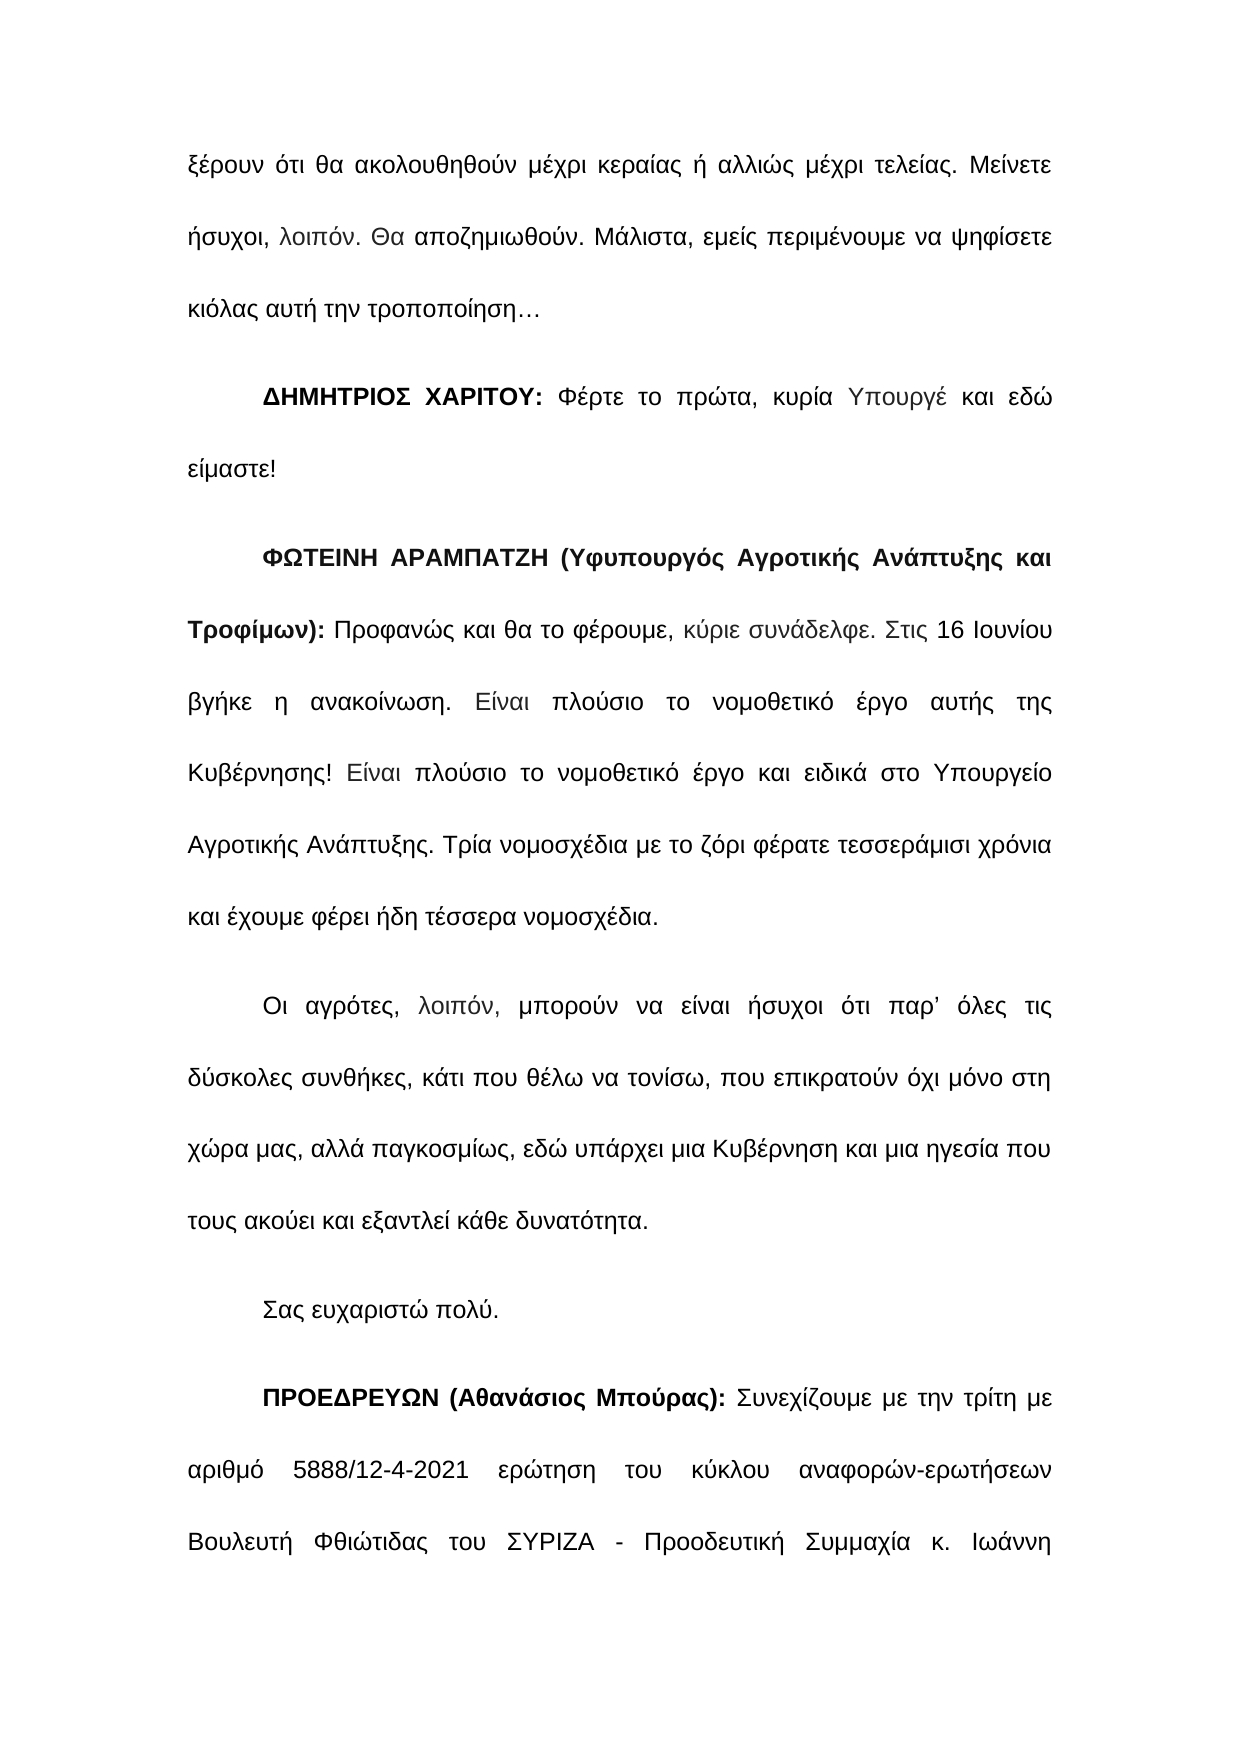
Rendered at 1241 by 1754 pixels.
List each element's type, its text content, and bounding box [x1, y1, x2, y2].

text Σας ευχαριστώ πολύ. [187, 1295, 1053, 1323]
text Οι αγρότες, λοιπόν, μπορούν να είναι ήσυχοι ότι παρ’ όλες τις δύσκολες συνθήκες, κάτι που θέλω να τονίσω, που επικρατούν όχι μόνο στη χώρα μας, αλλά παγκοσμίως, εδώ υπάρχει μια Κυβέρνηση και μια ηγεσία που τους ακούει και εξαντλεί κάθε δυνατότητα. [187, 991, 1053, 1235]
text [187, 1383, 1053, 1556]
text ΔΗΜΗΤΡΙΟΣ ΧΑΡΙΤΟΥ: Φέρτε το πρώτα, κυρία Υπουργέ και εδώ είμαστε! [187, 382, 1053, 483]
text ΦΩΤΕΙΝΗ ΑΡΑΜΠΑΤΖΗ (Υφυπουργός Αγροτικής Ανάπτυξης και Τροφίμων): Προφανώς και θα το φέρουμε, κύριε συνάδελφε. Στις 16 Ιουνίου βγήκε η ανακοίνωση. Είναι πλούσιο το νομοθετικό έργο αυτής της Κυβέρνησης! Είναι πλούσιο το νομοθετικό έργο και ειδικά στο Υπουργείο Αγροτικής Ανάπτυξης. Τρία νομοσχέδια με το ζόρι φέρατε τεσσεράμισι χρόνια και έχουμε φέρει ήδη τέσσερα νομοσχέδια. [187, 543, 1053, 931]
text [187, 150, 1053, 322]
